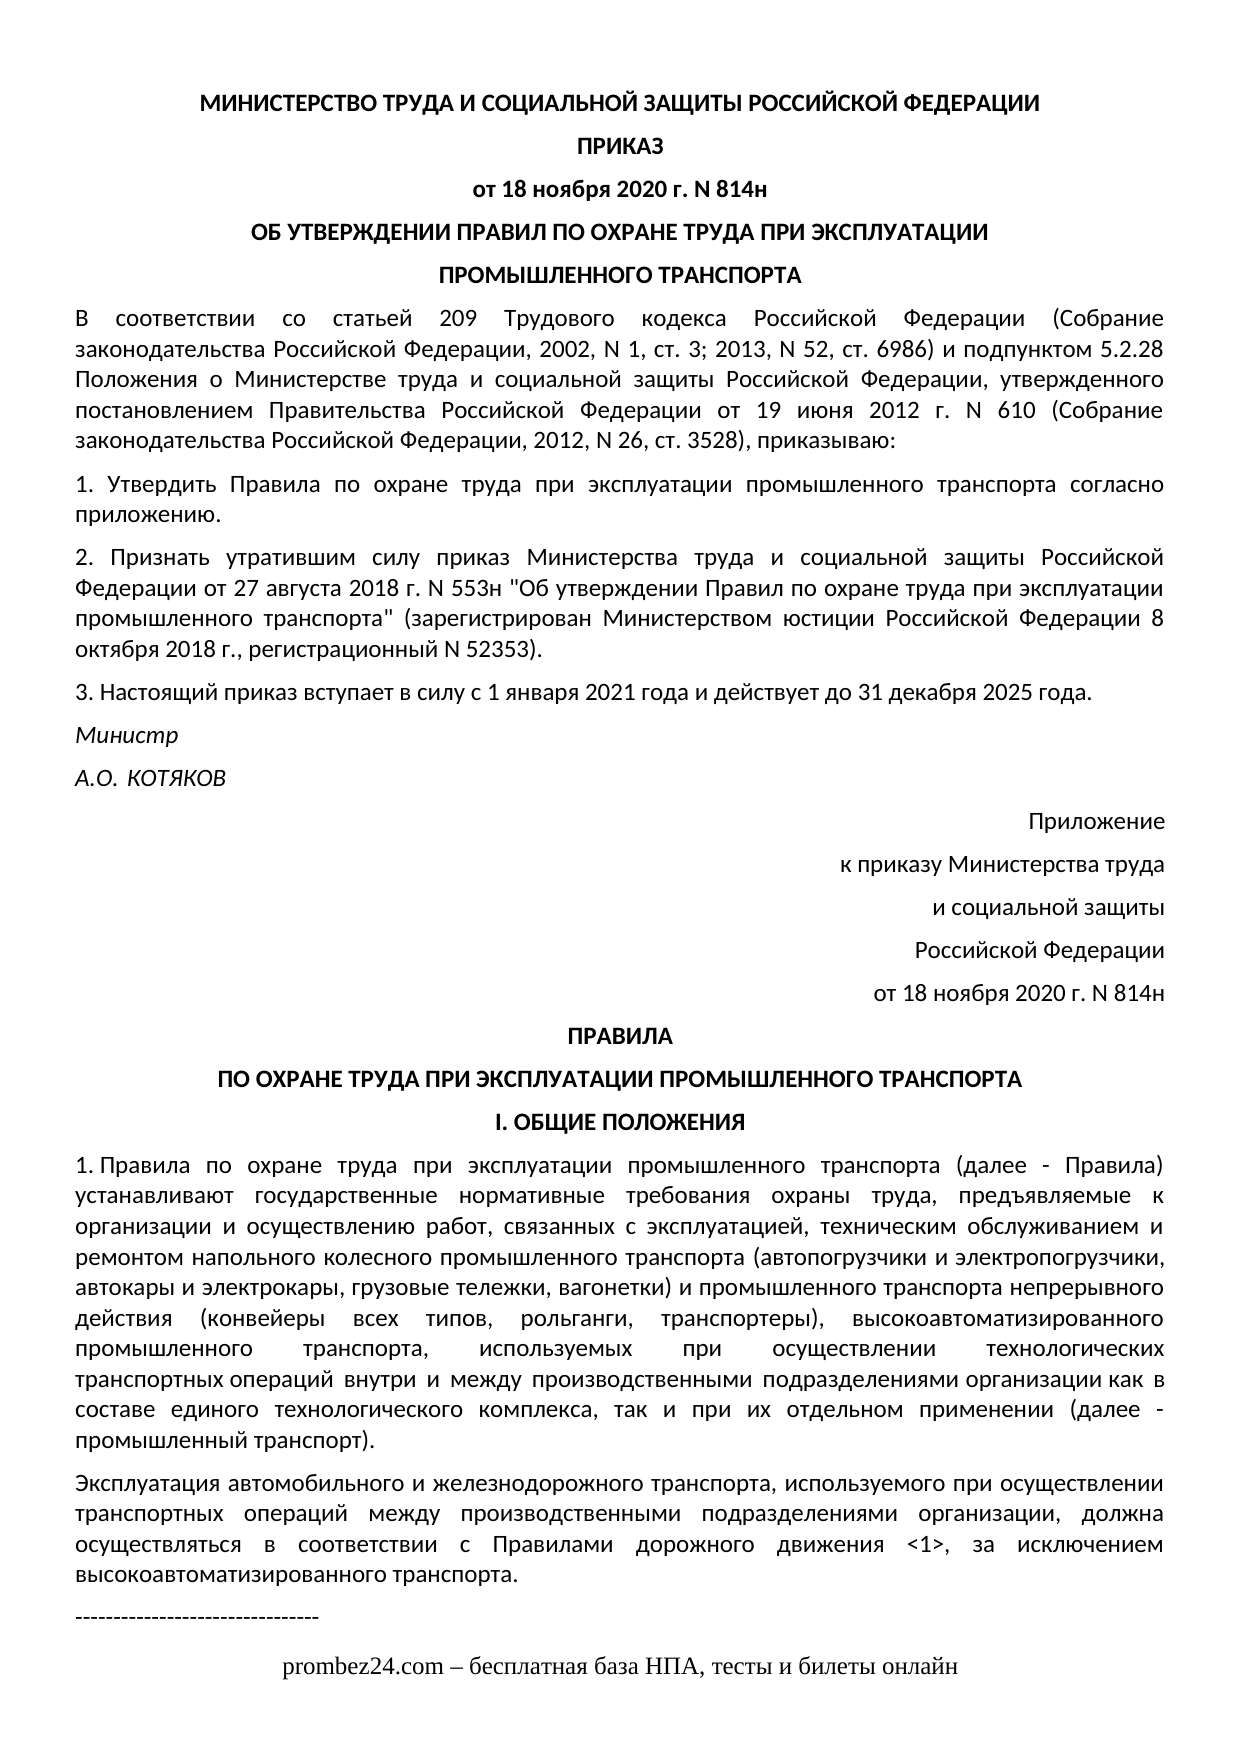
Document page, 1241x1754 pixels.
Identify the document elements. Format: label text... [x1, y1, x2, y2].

text ОБ УТВЕРЖДЕНИИ ПРАВИЛ ПО ОХРАНЕ ТРУДА ПРИ ЭКСПЛУАТАЦИИ [75, 217, 1165, 247]
text Эксплуатация автомобильного и железнодорожного транспорта, используемого при осуществлении транспортных операций между производственными подразделениями организации, должна осуществляться в соответствии с Правилами дорожного движения <1>, за исключением высокоавтоматизированного транспорта. [75, 1467, 1165, 1589]
text от 18 ноября 2020 г. N 814н [75, 977, 1165, 1007]
text к приказу Министерства труда [75, 848, 1165, 878]
text 3. Настоящий приказ вступает в силу с 1 января 2021 года и действует до 31 декабря 2025 года. [75, 676, 1165, 706]
text и социальной защиты [75, 891, 1165, 921]
text В соответствии со статьей 209 Трудового кодекса Российской Федерации (Собрание законодательства Российской Федерации, 2002, N 1, ст. 3; 2013, N 52, ст. 6986) и подпунктом 5.2.28 Положения о Министерстве труда и социальной защиты Российской Федерации, утвержденного постановлением Правительства Российской Федерации от 19 июня 2012 г. N 610 (Собрание законодательства Российской Федерации, 2012, N 26, ст. 3528), приказываю: [75, 303, 1165, 455]
text от 18 ноября 2020 г. N 814н [75, 173, 1165, 204]
text ПО ОХРАНЕ ТРУДА ПРИ ЭКСПЛУАТАЦИИ ПРОМЫШЛЕННОГО ТРАНСПОРТА [75, 1063, 1165, 1093]
text I. ОБЩИЕ ПОЛОЖЕНИЯ [75, 1106, 1165, 1137]
text ПРОМЫШЛЕННОГО ТРАНСПОРТА [75, 259, 1165, 290]
text МИНИСТЕРСТВО ТРУДА И СОЦИАЛЬНОЙ ЗАЩИТЫ РОССИЙСКОЙ ФЕДЕРАЦИИ [75, 87, 1165, 118]
text -------------------------------- [75, 1601, 1165, 1632]
text 1. Правила по охране труда при эксплуатации промышленного транспорта (далее - Правила) устанавливают государственные нормативные требования охраны труда, предъявляемые к организации и осуществлению работ, связанных с эксплуатацией, техническим обслуживанием и ремонтом напольного колесного промышленного транспорта (автопогрузчики и электропогрузчики, автокары и электрокары, грузовые тележки, вагонетки) и промышленного транспорта непрерывного действия (конвейеры всех типов, рольганги, транспортеры), высокоавтоматизированного промышленного транспорта, используемых при осуществлении технологических транспортных операций внутри и между производственными подразделениями организации как в составе единого технологического комплекса, так и при их отдельном применении (далее - промышленный транспорт). [75, 1149, 1165, 1454]
text ПРАВИЛА [75, 1020, 1165, 1051]
text А.О. КОТЯКОВ [75, 762, 1165, 792]
text ПРИКАЗ [75, 131, 1165, 161]
text 1. Утвердить Правила по охране труда при эксплуатации промышленного транспорта согласно приложению. [75, 468, 1165, 529]
text Российской Федерации [75, 934, 1165, 964]
text Министр [75, 719, 1165, 749]
text 2. Признать утратившим силу приказ Министерства труда и социальной защиты Российской Федерации от 27 августа 2018 г. N 553н "Об утверждении Правил по охране труда при эксплуатации промышленного транспорта" (зарегистрирован Министерством юстиции Российской Федерации 8 октября 2018 г., регистрационный N 52353). [75, 541, 1165, 663]
text Приложение [75, 805, 1165, 835]
